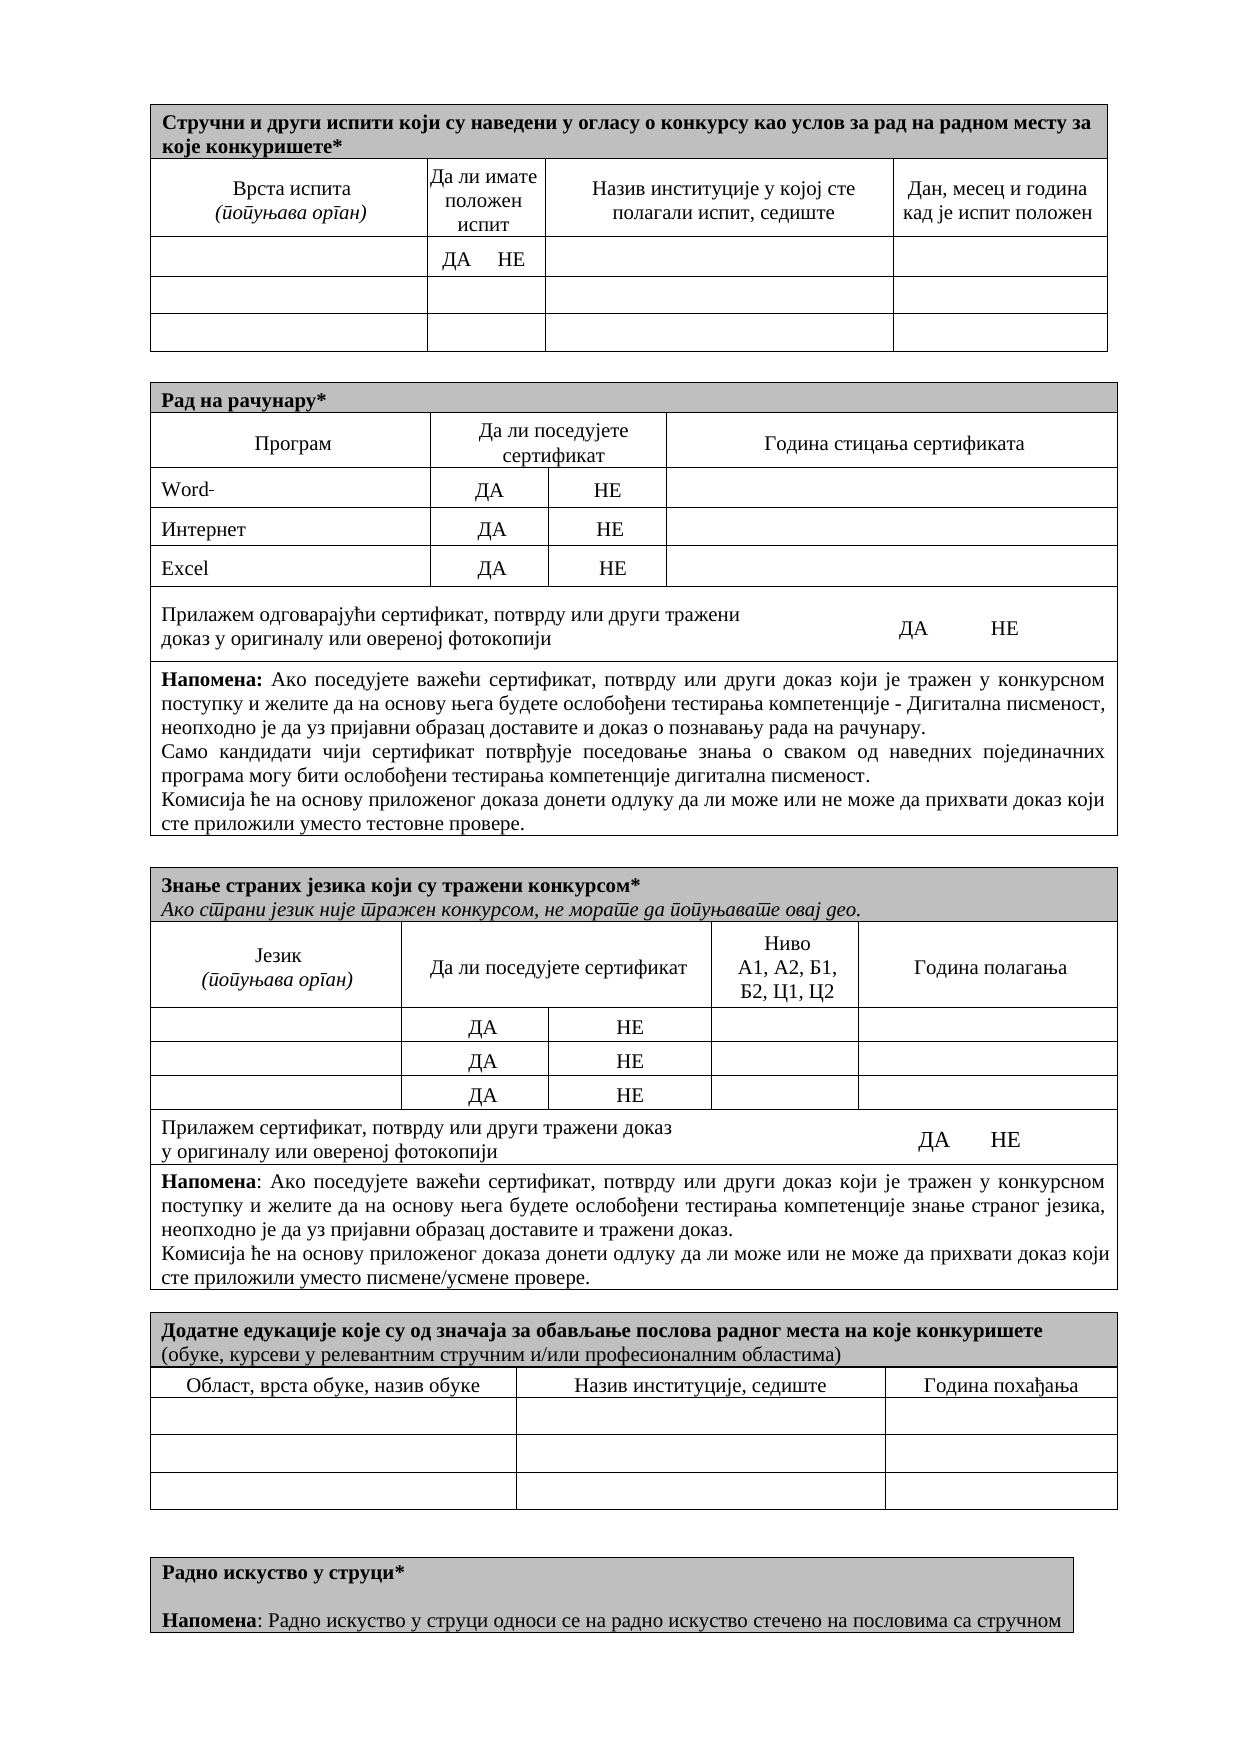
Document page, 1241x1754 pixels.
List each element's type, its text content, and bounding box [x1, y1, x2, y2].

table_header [151, 1558, 1073, 1632]
table_cell [859, 1008, 1117, 1041]
table_cell [859, 1042, 1117, 1075]
table_cell ДА [402, 1076, 548, 1109]
table_cell Word [151, 468, 430, 507]
table_cell [712, 1076, 858, 1109]
table_cell [886, 1398, 1117, 1434]
table_cell Област, врста обуке, назив обуке [151, 1368, 516, 1397]
table_cell [428, 314, 545, 351]
table_cell [151, 1473, 516, 1509]
table_cell Језик (попуњава орган) [151, 922, 401, 1007]
table_cell [894, 237, 1107, 276]
table_cell Напомена: Ако поседујете важећи сертификат, потврду или други доказ који је тражен у конкурсном поступку и желите да на основу њега будете ослобођени тестирања компетенције - Дигитална писменост, неопходно је да уз пријавни образац доставите и доказ о познавању рада на рачунару. Само кандидати чији сертификат потврђује поседовање знања о сваком од наведних појединачних програма могу бити ослобођени тестирања компетенције дигитална писменост. Комисија ће на основу приложеног доказа донети одлуку да ли може или не може да прихвати доказ који сте приложили уместо тестовне провере. [151, 662, 1117, 835]
table_cell [894, 314, 1107, 351]
table_cell [859, 1076, 1117, 1109]
table_cell НЕ [549, 1008, 711, 1041]
table_cell [886, 1473, 1117, 1509]
table_cell [667, 468, 1117, 507]
table_cell [151, 1076, 401, 1109]
table_cell [428, 277, 545, 313]
table_cell Напомена: Ако поседујете важећи сертификат, потврду или други доказ који је тражен у конкурсном поступку и желите да на основу њега будете ослобођени тестирања компетенције знање страног језика, неопходно је да уз пријавни образац доставите и тражени доказ. Комисија ће на основу приложеног доказа донети одлуку да ли може или не може да прихвати доказ који сте приложили уместо писмене/усмене провере. [151, 1165, 1117, 1289]
table_cell НЕ [549, 1076, 711, 1109]
table_cell [517, 1473, 885, 1509]
table_cell ДА НЕ [817, 1110, 1117, 1163]
table_header Рад на рачунару* [151, 383, 1117, 412]
table_cell [151, 1042, 401, 1075]
table_cell Да ли поседујете сертификат [402, 922, 711, 1007]
table_cell ДА [431, 508, 548, 544]
table_cell НЕ [549, 468, 666, 507]
table_cell [667, 508, 1117, 544]
table_cell [546, 277, 893, 313]
table_cell ДА [431, 546, 548, 586]
table_cell [546, 314, 893, 351]
table_cell Година похађања [886, 1368, 1117, 1397]
table_cell Ниво А1, А2, Б1, Б2, Ц1, Ц2 [712, 922, 858, 1007]
table_cell Назив институције, седиште [517, 1368, 885, 1397]
table_cell Назив институције у којој сте полагали испит, седиште [546, 159, 893, 236]
table_cell Да ли имате положен испит [428, 159, 545, 236]
table_cell [517, 1398, 885, 1434]
table_cell Програм [151, 413, 430, 467]
table_cell [151, 237, 427, 276]
table_cell Интернет [151, 508, 430, 544]
table_cell НЕ [549, 508, 666, 544]
table_cell Прилажем сертификат, потврду или други тражени доказ у оригиналу или овереној фотокопији [151, 1110, 817, 1163]
table_cell [894, 277, 1107, 313]
table_cell ДА [402, 1008, 548, 1041]
table_header Стручни и други испити који су наведени у огласу о конкурсу као услов за рад на радном месту за које конкуришете* [151, 105, 1107, 158]
table_cell [667, 546, 1117, 586]
table_cell Врста испита (попуњава орган) [151, 159, 427, 236]
table_cell [151, 314, 427, 351]
table_cell ДА НЕ [888, 587, 1117, 661]
table_cell [712, 1042, 858, 1075]
table_cell [151, 1008, 401, 1041]
table_cell НЕ [549, 546, 666, 586]
table_cell [151, 1398, 516, 1434]
table_cell Excel [151, 546, 430, 586]
table_cell [546, 237, 893, 276]
table_cell [151, 277, 427, 313]
table_header Додатне едукације које су од значаја за обављање послова радног места на које конкуришете (обуке, курсеви у релевантним стручним и/или професионалним областима) [151, 1313, 1117, 1366]
table_cell [517, 1435, 885, 1472]
table_cell [151, 1435, 516, 1472]
table_cell Прилажем одговарајући сертификат, потврду или други тражени доказ у оригиналу или овереној фотокопији [151, 587, 888, 661]
table_cell Дан, месец и година кад је испит положен [894, 159, 1107, 236]
table_cell [712, 1008, 858, 1041]
table_cell Година полагања [859, 922, 1117, 1007]
table_header Знање страних језика који су тражени конкурсом* Ако страни језик није тражен конкурсом, не морате да попуњавате овај део. [151, 868, 915, 921]
table_header [915, 868, 1117, 921]
table_cell ДА [402, 1042, 548, 1075]
table_cell ДА НЕ [428, 237, 545, 276]
table_cell Година стицања сертификата [667, 413, 1117, 467]
table_cell Да ли поседујете сертификат [431, 413, 666, 467]
table_cell [886, 1435, 1117, 1472]
table_cell НЕ [549, 1042, 711, 1075]
table_cell ДА [431, 468, 548, 507]
